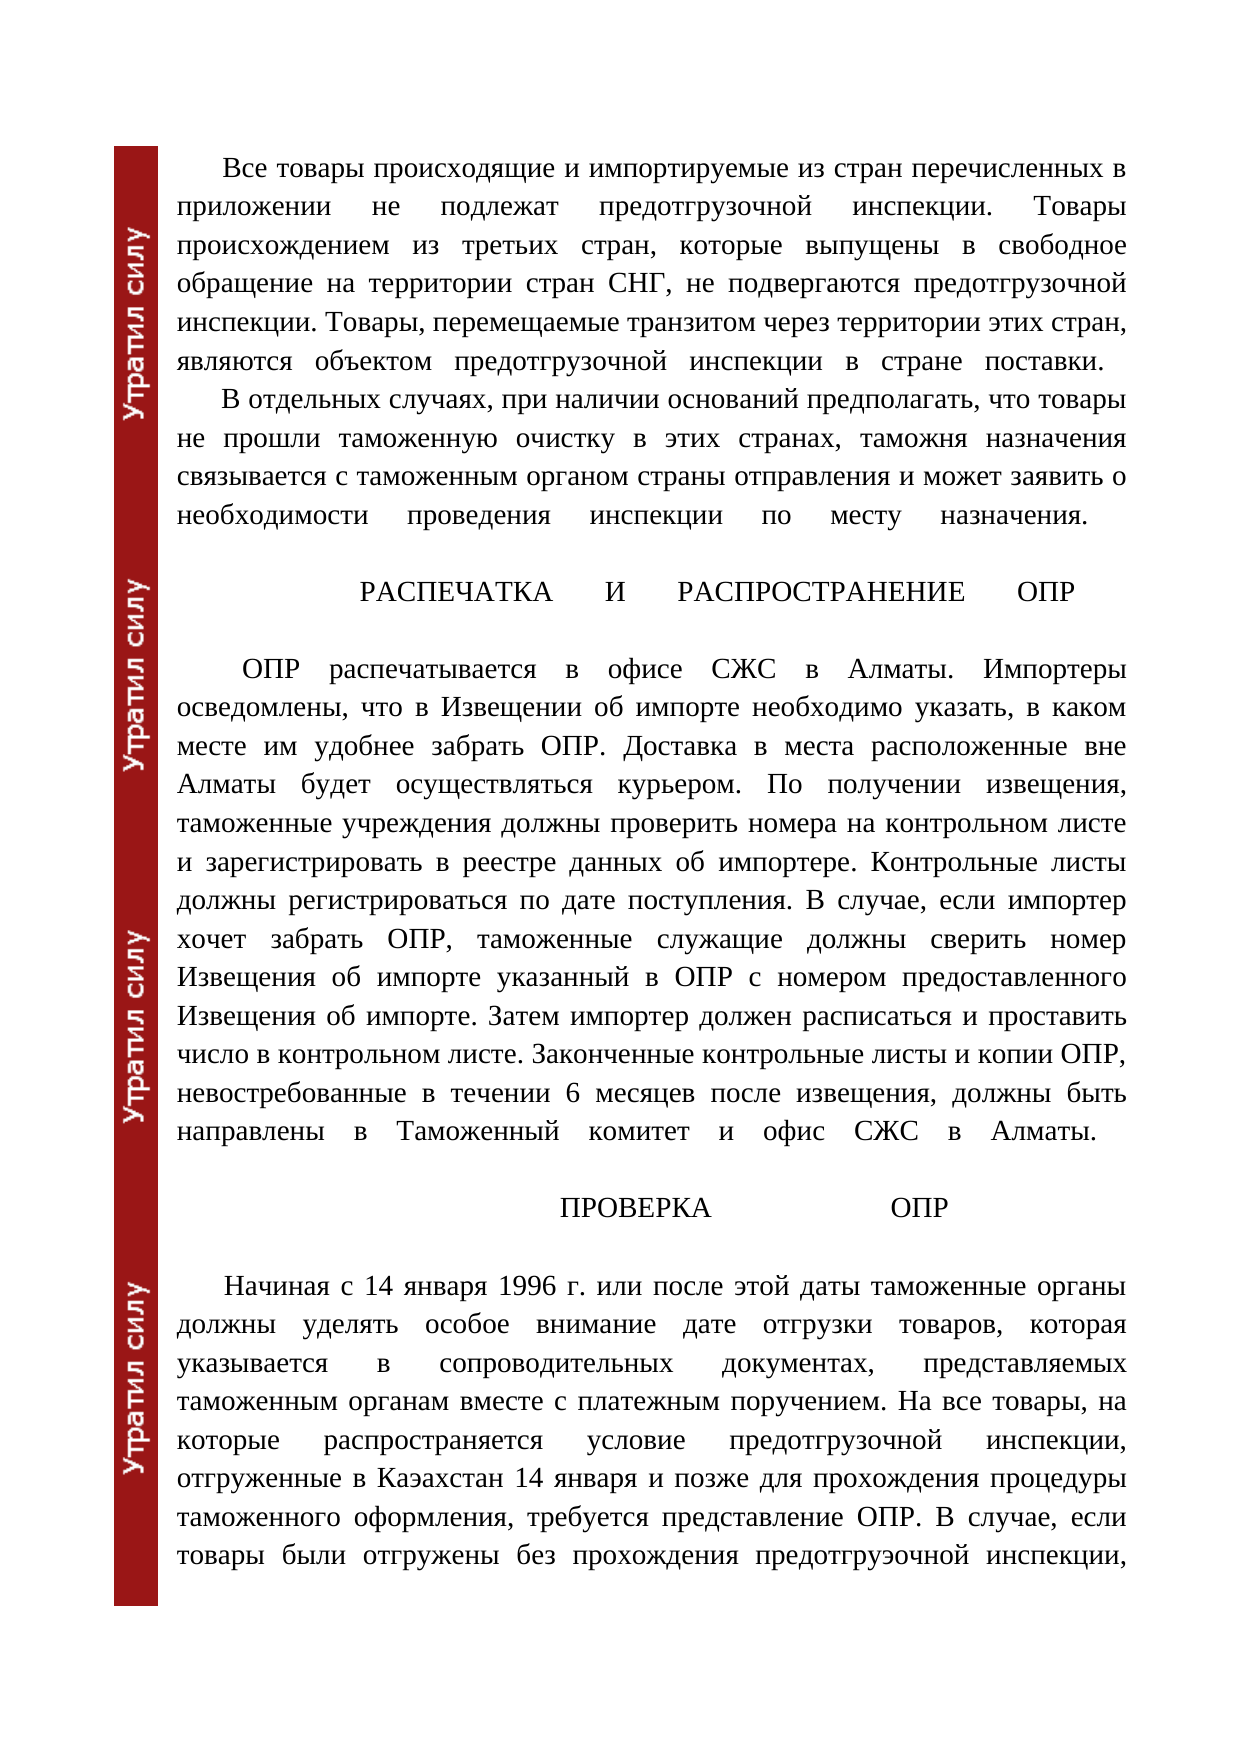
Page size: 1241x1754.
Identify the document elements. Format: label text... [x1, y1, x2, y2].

picture [114, 1571, 158, 1606]
picture [114, 146, 158, 150]
